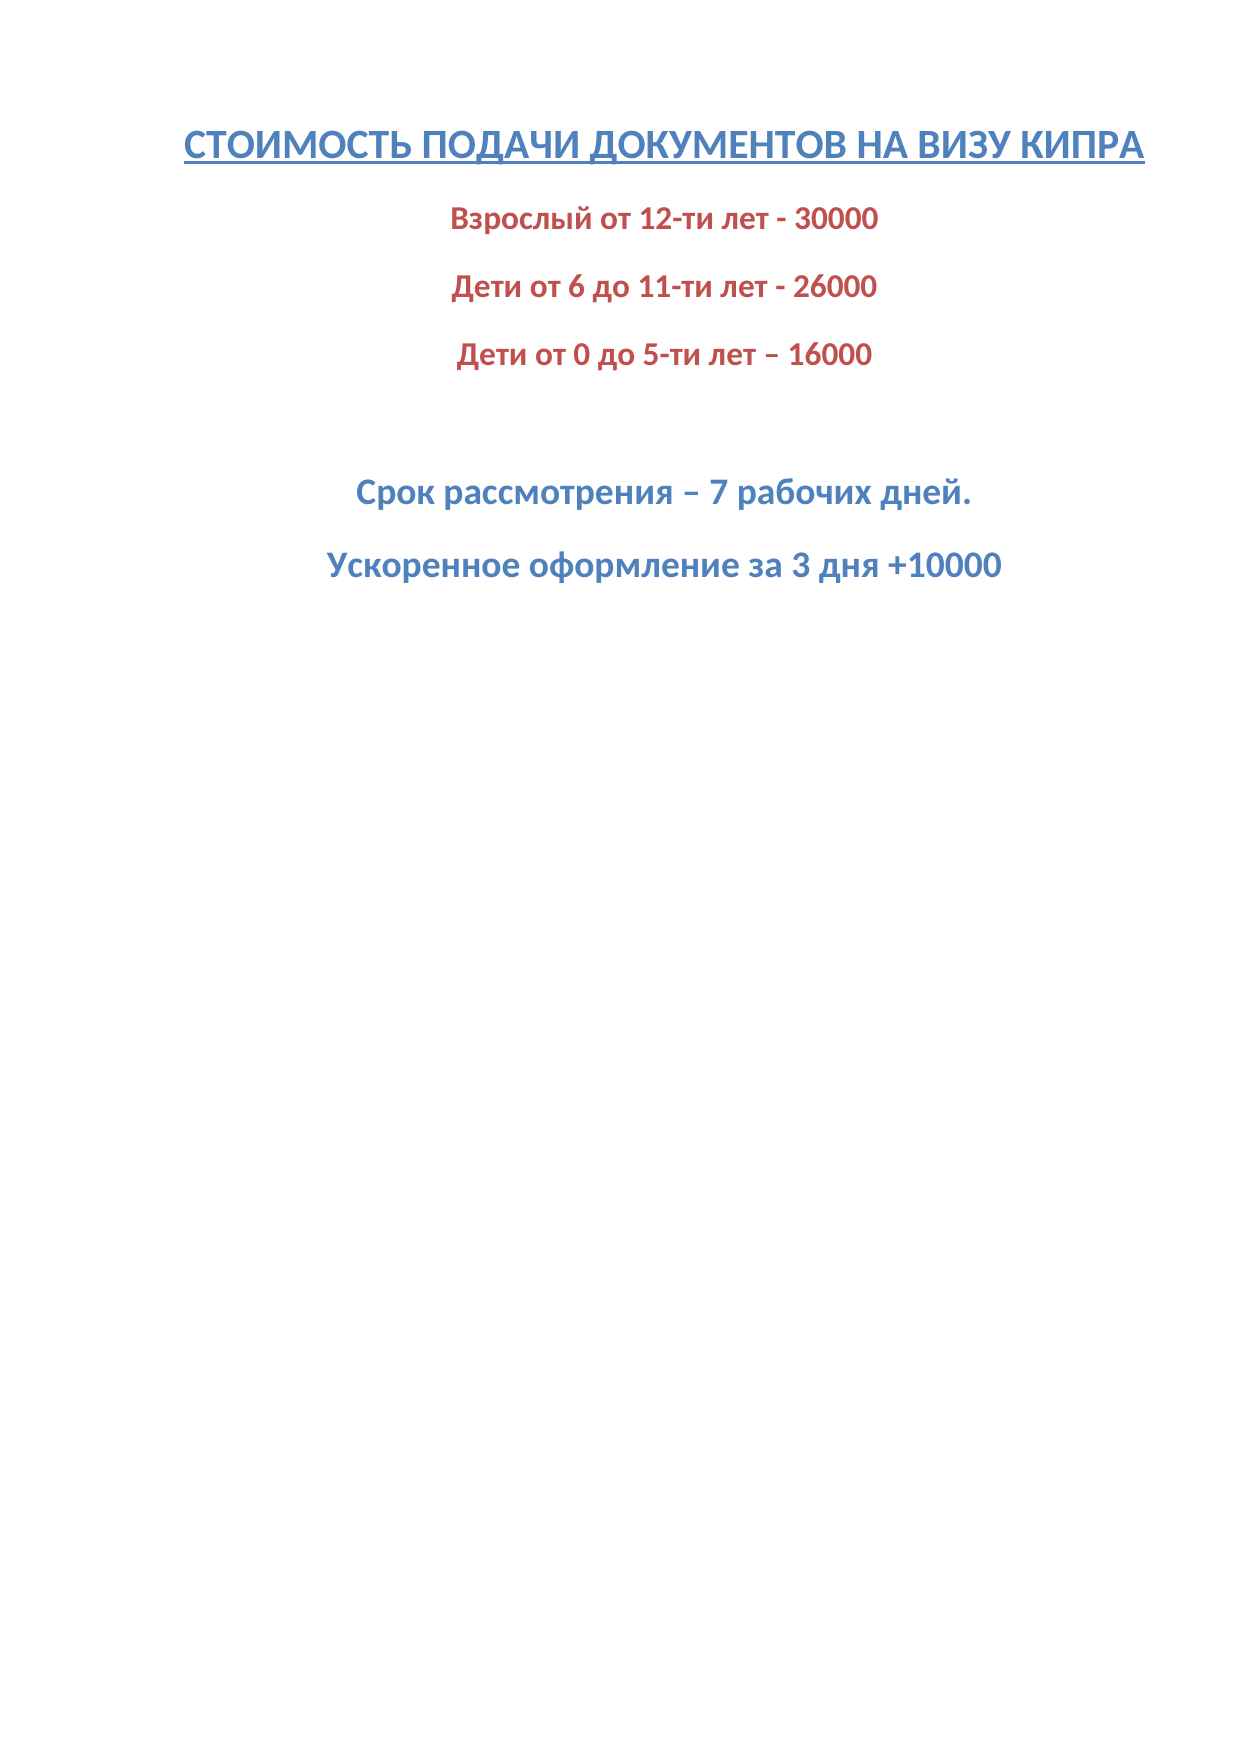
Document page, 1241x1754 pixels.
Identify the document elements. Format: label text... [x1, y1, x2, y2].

text Дети от 6 до 11-ти лет - 26000 [177, 265, 1152, 306]
text Дети от 0 до 5-ти лет – 16000 [177, 333, 1152, 373]
text Срок рассмотрения – 7 рабочих дней. [177, 468, 1152, 514]
text СТОИМОСТЬ ПОДАЧИ ДОКУМЕНТОВ НА ВИЗУ КИПРА [177, 118, 1152, 169]
text Взрослый от 12-ти лет - 30000 [177, 197, 1152, 238]
text Ускоренное оформление за 3 дня +10000 [177, 541, 1152, 587]
